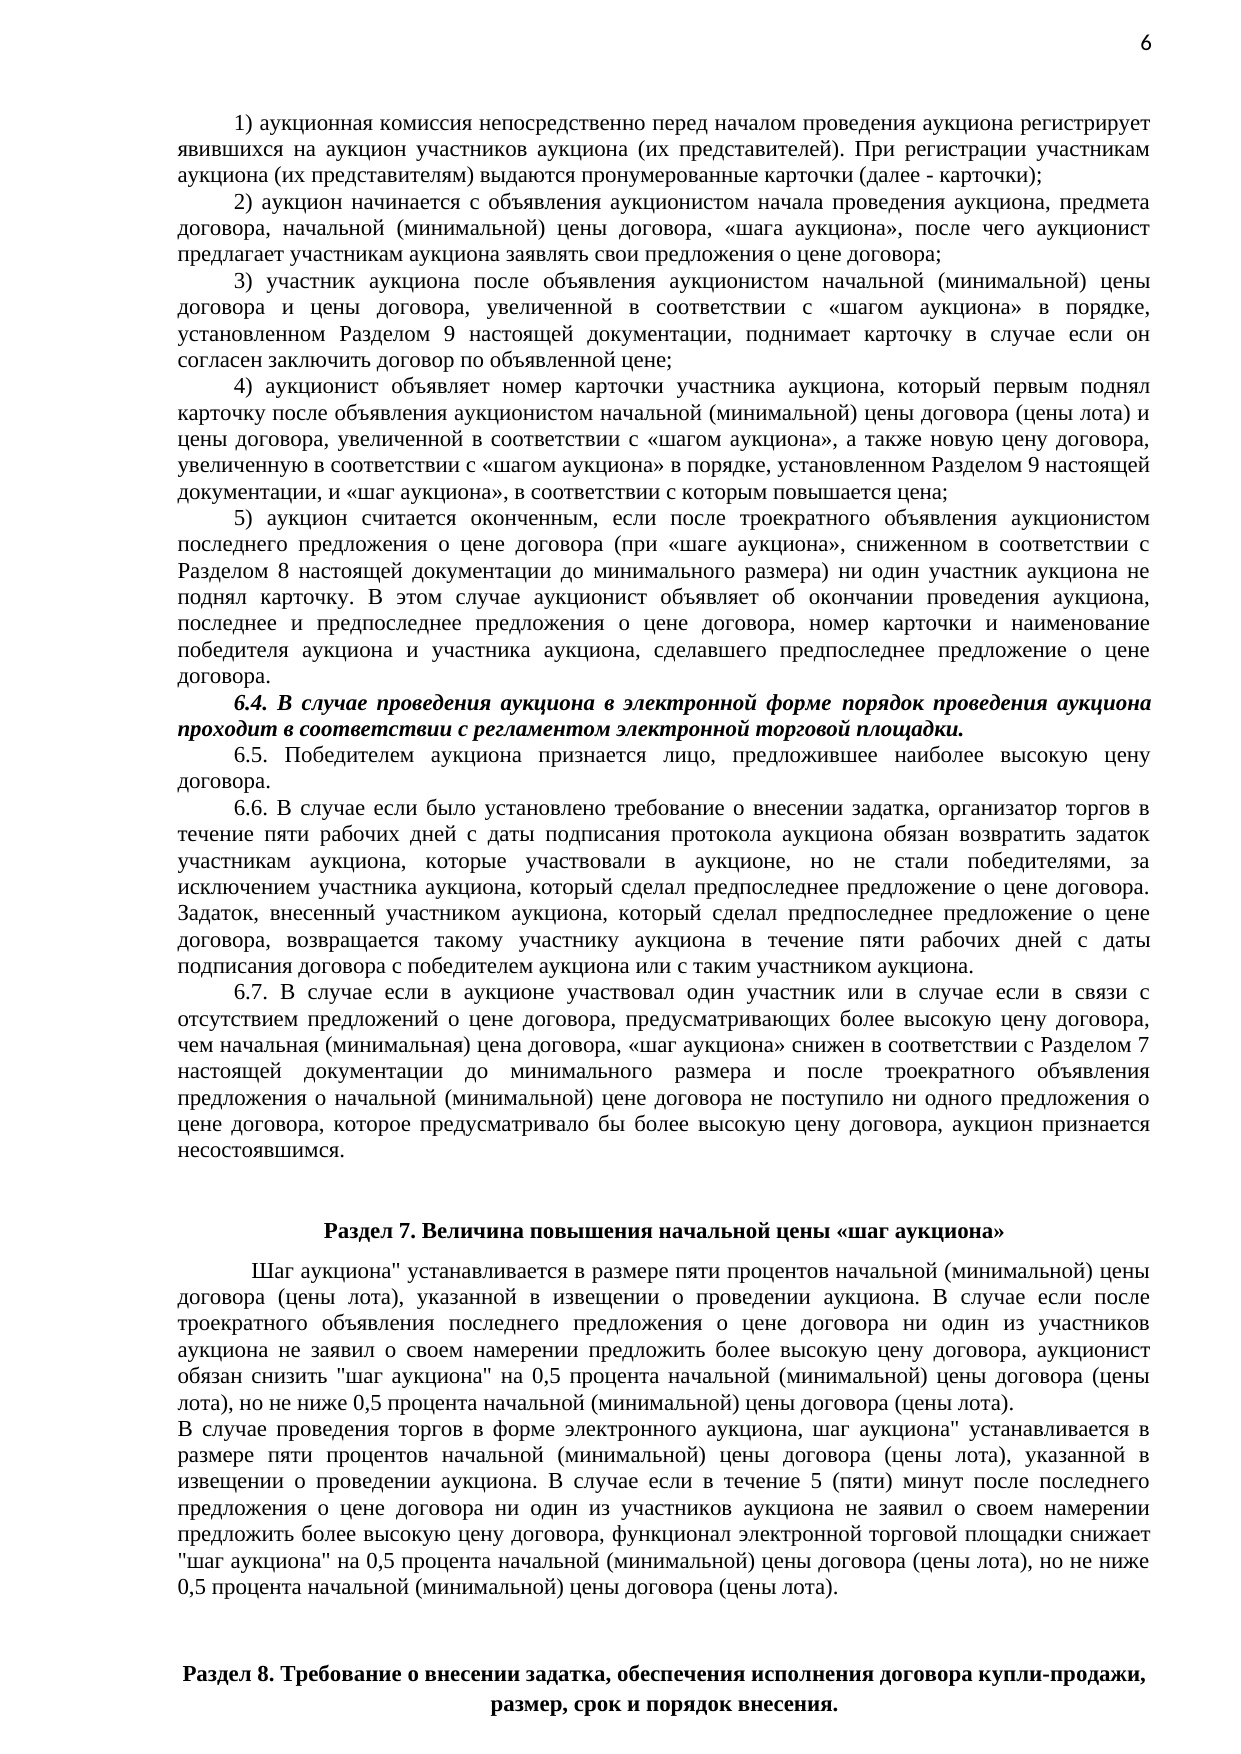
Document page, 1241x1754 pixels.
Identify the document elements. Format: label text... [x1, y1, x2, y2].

text В случае проведения торгов в форме электронного аукциона, шаг аукциона" устанавливается в размере пяти процентов начальной (минимальной) цены договора (цены лота), указанной в извещении о проведении аукциона. В случае если в течение 5 (пяти) минут после последнего предложения о цене договора ни один из участников аукциона не заявил о своем намерении предложить более высокую цену договора, функционал электронной торговой площадки снижает "шаг аукциона" на 0,5 процента начальной (минимальной) цены договора (цены лота), но не ниже 0,5 процента начальной (минимальной) цены договора (цены лота). [177, 1415, 1152, 1599]
text Раздел 8. Требование о внесении задатка, обеспечения исполнения договора купли-продажи, размер, срок и порядок внесения. [177, 1660, 1152, 1716]
text 5) аукцион считается оконченным, если после троекратного объявления аукционистом последнего предложения о цене договора (при «шаге аукциона», сниженном в соответствии с Разделом 8 настоящей документации до минимального размера) ни один участник аукциона не поднял карточку. В этом случае аукционист объявляет об окончании проведения аукциона, последнее и предпоследнее предложения о цене договора, номер карточки и наименование победителя аукциона и участника аукциона, сделавшего предпоследнее предложение о цене договора. [177, 504, 1152, 688]
text 4) аукционист объявляет номер карточки участника аукциона, который первым поднял карточку после объявления аукционистом начальной (минимальной) цены договора (цены лота) и цены договора, увеличенной в соответствии с «шагом аукциона», а также новую цену договора, увеличенную в соответствии с «шагом аукциона» в порядке, установленном Разделом 9 настоящей документации, и «шаг аукциона», в соответствии с которым повышается цена; [177, 372, 1152, 504]
text 6.5. Победителем аукциона признается лицо, предложившее наиболее высокую цену договора. [177, 741, 1152, 794]
text Раздел 7. Величина повышения начальной цены «шаг аукциона» [177, 1217, 1152, 1244]
text 6.7. В случае если в аукционе участвовал один участник или в случае если в связи с отсутствием предложений о цене договора, предусматривающих более высокую цену договора, чем начальная (минимальная) цена договора, «шаг аукциона» снижен в соответствии с Разделом 7 настоящей документации до минимального размера и после троекратного объявления предложения о начальной (минимальной) цене договора не поступило ни одного предложения о цене договора, которое предусматривало бы более высокую цену договора, аукцион признается несостоявшимся. [177, 978, 1152, 1163]
text Шаг аукциона" устанавливается в размере пяти процентов начальной (минимальной) цены договора (цены лота), указанной в извещении о проведении аукциона. В случае если после троекратного объявления последнего предложения о цене договора ни один из участников аукциона не заявил о своем намерении предложить более высокую цену договора, аукционист обязан снизить "шаг аукциона" на 0,5 процента начальной (минимальной) цены договора (цены лота), но не ниже 0,5 процента начальной (минимальной) цены договора (цены лота). [177, 1257, 1152, 1415]
text 1) аукционная комиссия непосредственно перед началом проведения аукциона регистрирует явившихся на аукцион участников аукциона (их представителей). При регистрации участникам аукциона (их представителям) выдаются пронумерованные карточки (далее - карточки); [177, 109, 1152, 188]
text 6.4. В случае проведения аукциона в электронной форме порядок проведения аукциона проходит в соответствии с регламентом электронной торговой площадки. [177, 688, 1152, 741]
text 6.6. В случае если было установлено требование о внесении задатка, организатор торгов в течение пяти рабочих дней с даты подписания протокола аукциона обязан возвратить задаток участникам аукциона, которые участвовали в аукционе, но не стали победителями, за исключением участника аукциона, который сделал предпоследнее предложение о цене договора. Задаток, внесенный участником аукциона, который сделал предпоследнее предложение о цене договора, возвращается такому участнику аукциона в течение пяти рабочих дней с даты подписания договора с победителем аукциона или с таким участником аукциона. [177, 794, 1152, 978]
text 3) участник аукциона после объявления аукционистом начальной (минимальной) цены договора и цены договора, увеличенной в соответствии с «шагом аукциона» в порядке, установленном Разделом 9 настоящей документации, поднимает карточку в случае если он согласен заключить договор по объявленной цене; [177, 267, 1152, 372]
text 2) аукцион начинается с объявления аукционистом начала проведения аукциона, предмета договора, начальной (минимальной) цены договора, «шага аукциона», после чего аукционист предлагает участникам аукциона заявлять свои предложения о цене договора; [177, 188, 1152, 267]
